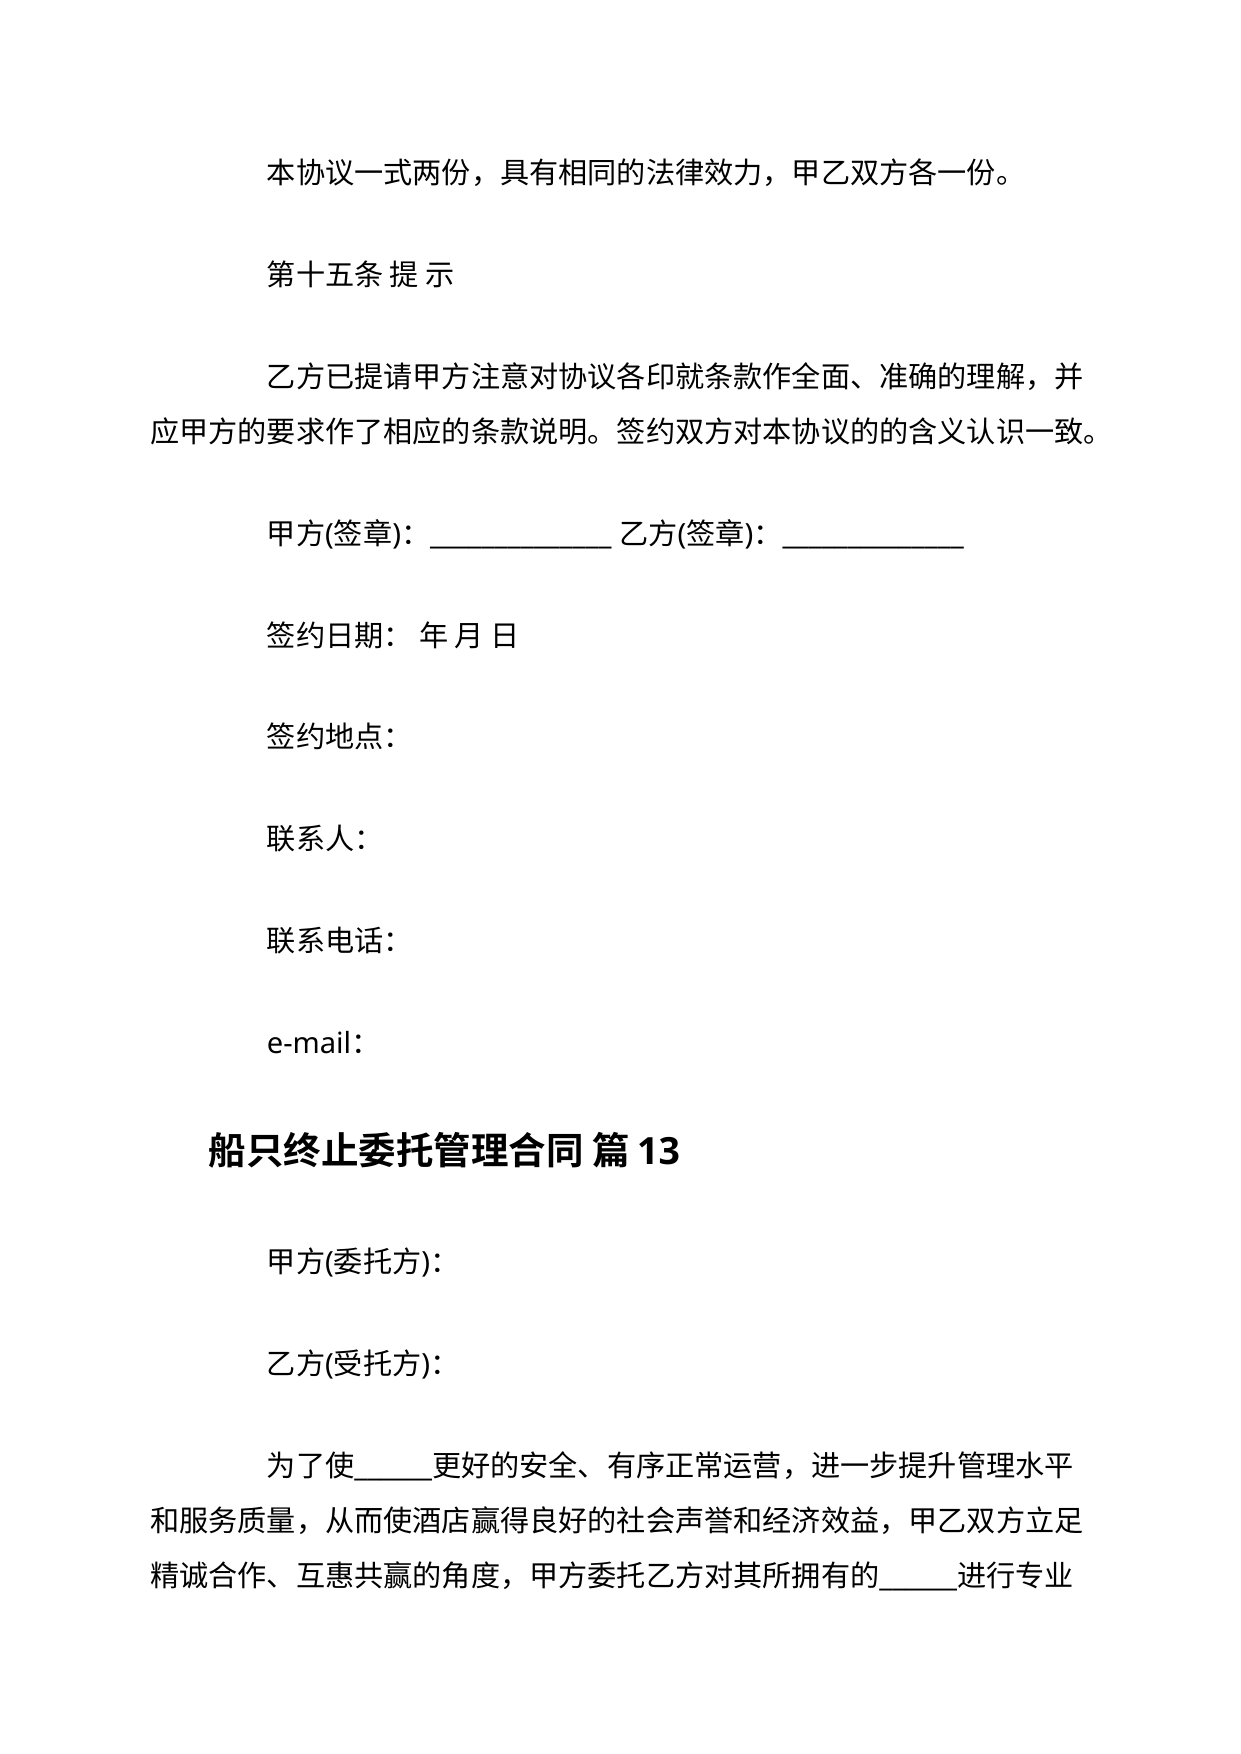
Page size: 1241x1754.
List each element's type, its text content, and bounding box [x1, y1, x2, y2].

text 甲方(委托方)： [150, 1239, 1090, 1281]
text 甲方(签章)：______________ 乙方(签章)：______________ [150, 510, 1090, 553]
text e-mail： [150, 1019, 1090, 1062]
text 第十五条 提 示 [150, 252, 1090, 294]
text 签约地点： [150, 714, 1090, 756]
text 乙方(受托方)： [150, 1341, 1090, 1383]
text 本协议一式两份，具有相同的法律效力，甲乙双方各一份。 [150, 150, 1090, 192]
text 船只终止委托管理合同 篇13 [150, 1121, 1090, 1176]
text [150, 1443, 1090, 1595]
text 联系人： [150, 816, 1090, 858]
text 签约日期： 年 月 日 [150, 612, 1090, 654]
text 联系电话： [150, 917, 1090, 960]
text 乙方已提请甲方注意对协议各印就条款作全面、准确的理解，并应甲方的要求作了相应的条款说明。签约双方对本协议的的含义认识一致。 [150, 353, 1090, 451]
